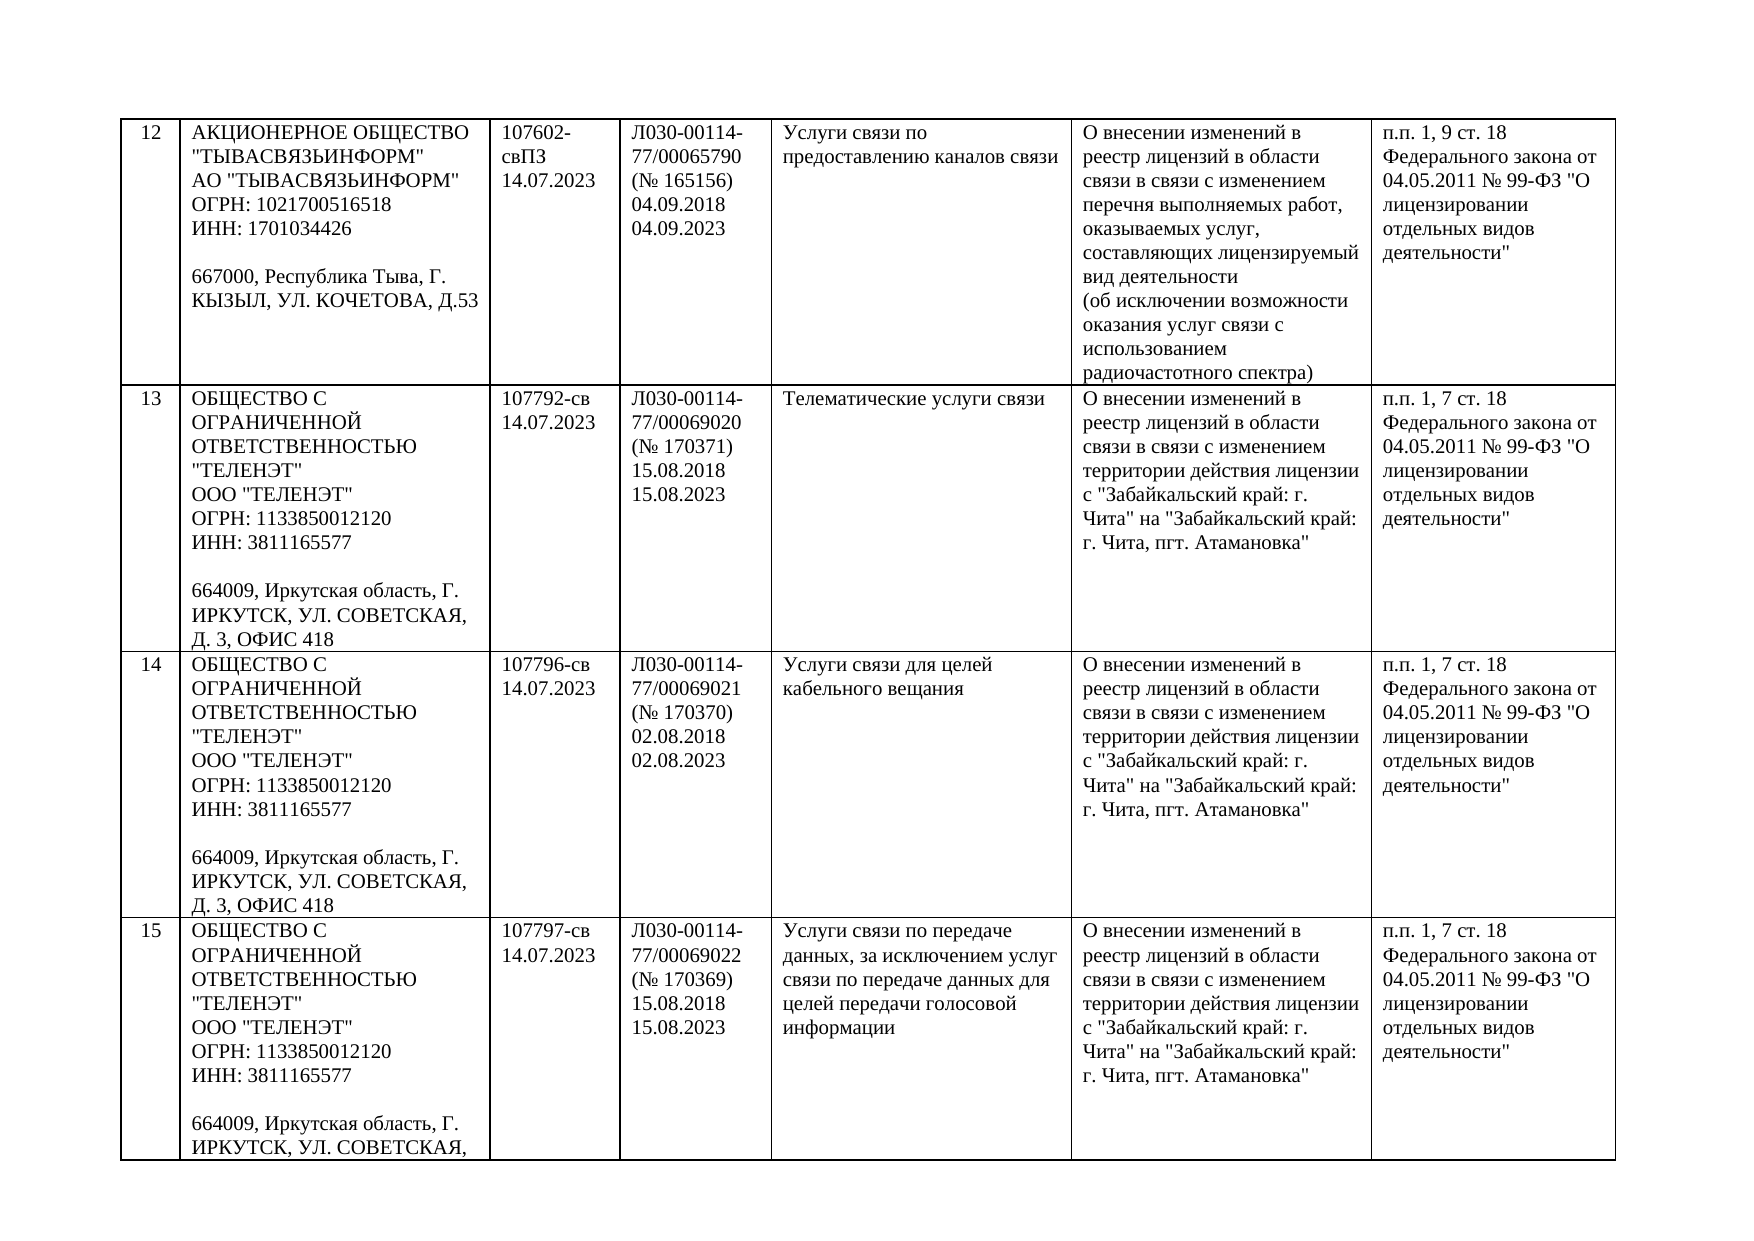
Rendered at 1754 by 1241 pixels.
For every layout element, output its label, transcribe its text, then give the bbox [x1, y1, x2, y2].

table_cell Услуги связи по предоставлению каналов связи [772, 120, 1071, 384]
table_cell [1072, 918, 1371, 1159]
table_cell п.п. 1, 7 ст. 18 Федерального закона от 04.05.2011 № 99-ФЗ "О лицензировании отдельных видов деятельности" [1372, 386, 1615, 651]
table_cell Телематические услуги связи [772, 386, 1071, 651]
table_cell Л030-00114-77/00069020 (№ 170371) 15.08.2018 15.08.2023 [621, 386, 771, 651]
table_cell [181, 918, 489, 1159]
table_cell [491, 918, 619, 1159]
table_cell Л030-00114-77/00065790 (№ 165156) 04.09.2018 04.09.2023 [621, 120, 771, 384]
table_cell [181, 120, 489, 384]
table_cell 14 [122, 652, 179, 917]
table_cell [621, 918, 771, 1159]
table_cell п.п. 1, 7 ст. 18 Федерального закона от 04.05.2011 № 99-ФЗ "О лицензировании отдельных видов деятельности" [1372, 652, 1615, 917]
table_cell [1072, 120, 1371, 384]
table_cell 107796-св 14.07.2023 [491, 652, 619, 917]
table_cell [1372, 120, 1615, 384]
table_cell Услуги связи для целей кабельного вещания [772, 652, 1071, 917]
table_cell 15 [122, 918, 179, 1159]
table_cell Л030-00114-77/00069021 (№ 170370) 02.08.2018 02.08.2023 [621, 652, 771, 917]
table_cell 107602-свПЗ 14.07.2023 [491, 120, 619, 384]
table_cell 12 [122, 120, 179, 384]
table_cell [1372, 918, 1615, 1159]
table_cell 13 [122, 386, 179, 651]
table_cell 107792-св 14.07.2023 [491, 386, 619, 651]
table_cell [772, 918, 1071, 1159]
